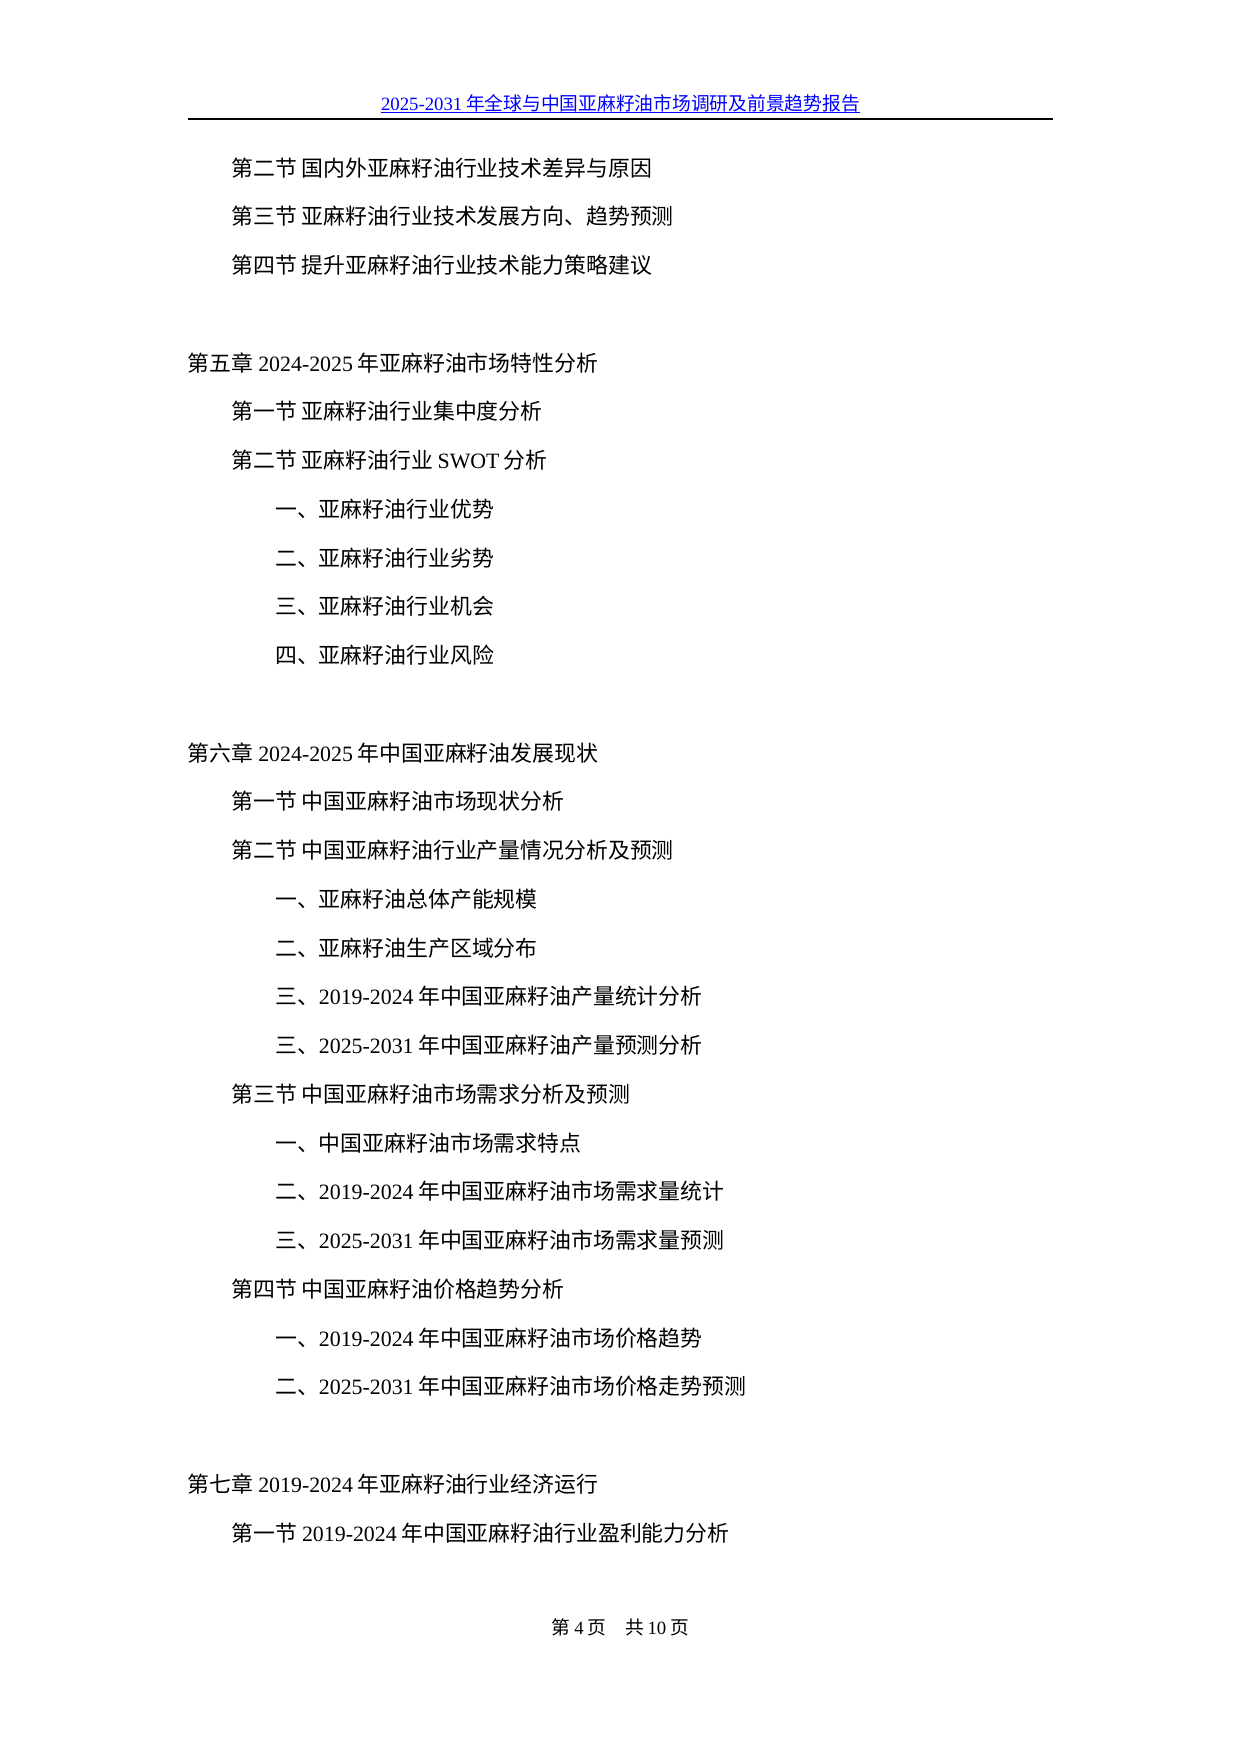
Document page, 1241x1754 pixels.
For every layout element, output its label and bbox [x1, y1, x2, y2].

text [187, 150, 1053, 1548]
